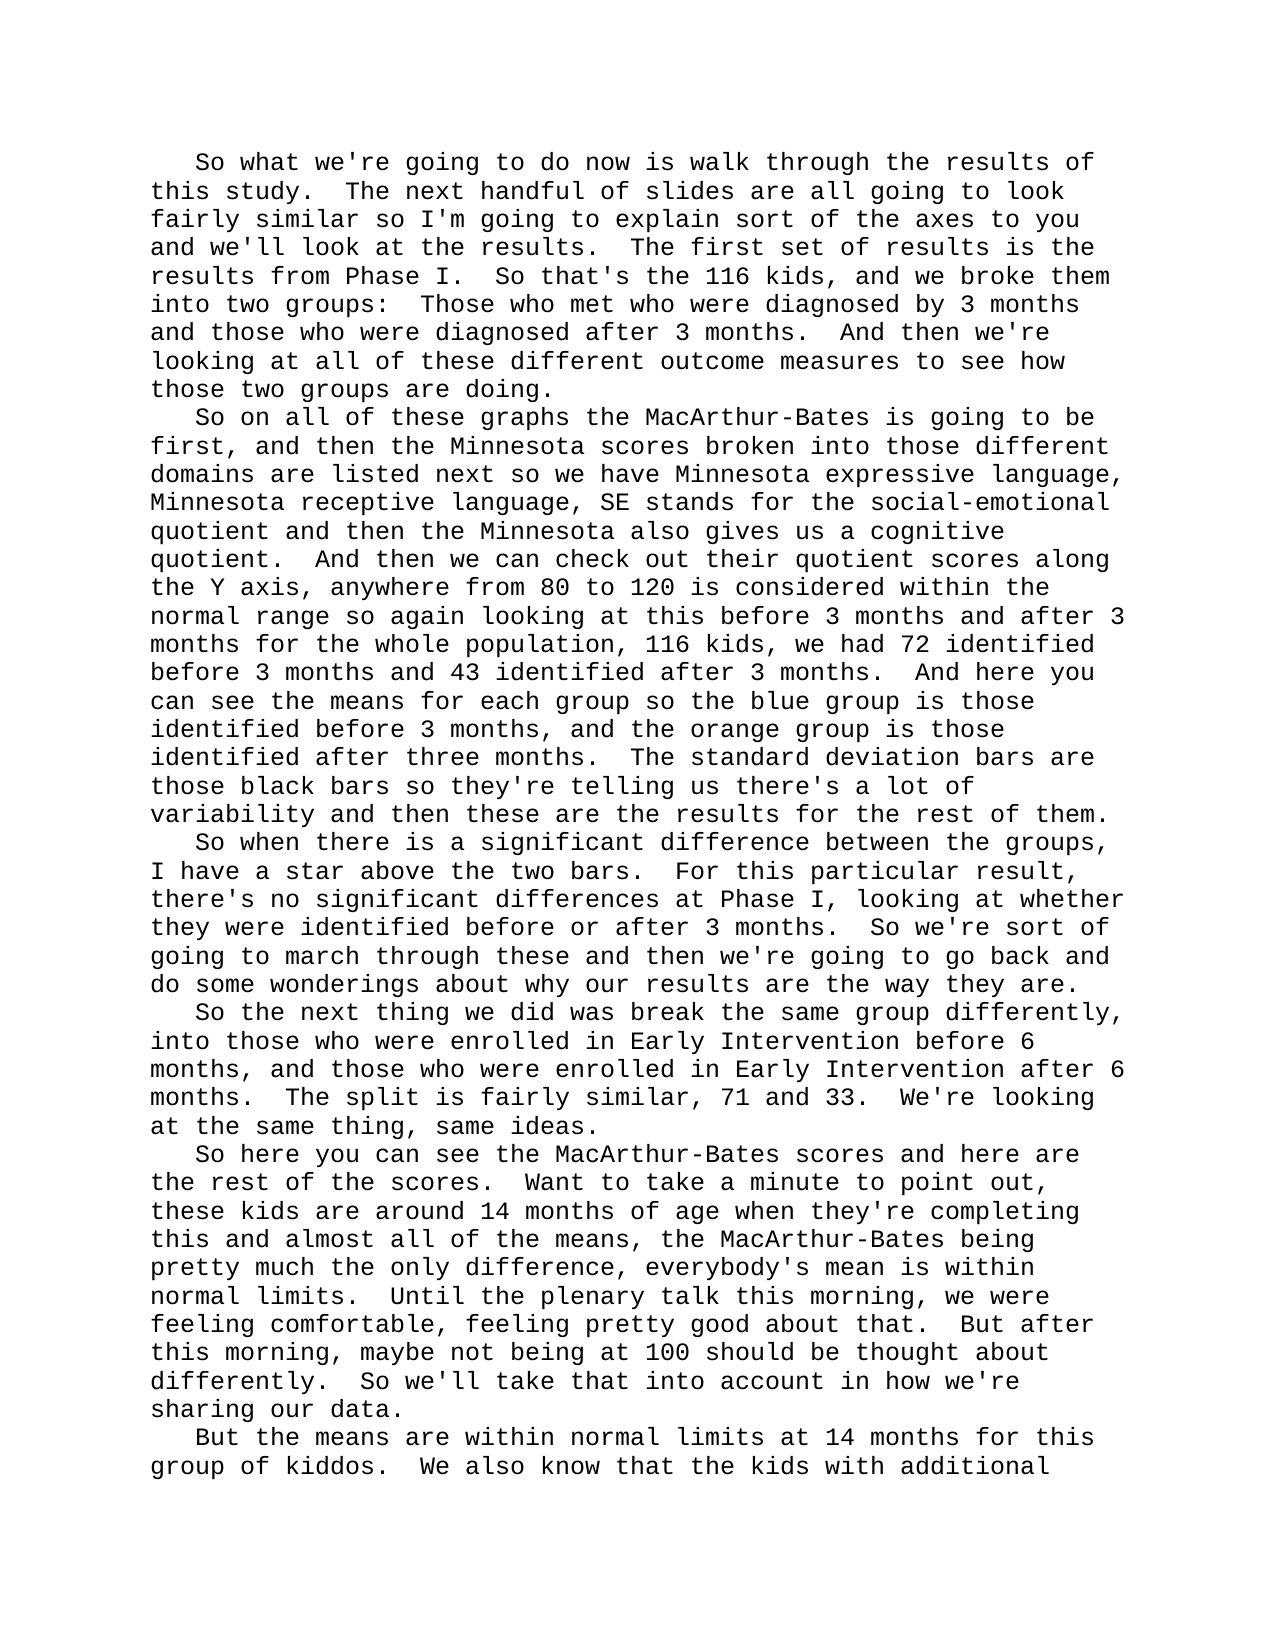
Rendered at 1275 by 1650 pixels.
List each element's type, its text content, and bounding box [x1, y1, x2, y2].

text So the next thing we did was break the same group differently, into those who were enrolled in Early Intervention before 6 months, and those who were enrolled in Early Intervention after 6 months. The split is fairly similar, 71 and 33. We're looking at the same thing, same ideas. [150, 1000, 1125, 1142]
text So what we're going to do now is walk through the results of this study. The next handful of slides are all going to look fairly similar so I'm going to explain sort of the axes to you and we'll look at the results. The first set of results is the results from Phase I. So that's the 116 kids, and we broke them into two groups: Those who met who were diagnosed by 3 months and those who were diagnosed after 3 months. And then we're looking at all of these different outcome measures to see how those two groups are doing. [150, 150, 1125, 405]
text So when there is a significant difference between the groups, I have a star above the two bars. For this particular result, there's no significant differences at Phase I, looking at whether they were identified before or after 3 months. So we're sort of going to march through these and then we're going to go back and do some wonderings about why our results are the way they are. [150, 830, 1125, 1000]
text So on all of these graphs the MacArthur-Bates is going to be first, and then the Minnesota scores broken into those different domains are listed next so we have Minnesota expressive language, Minnesota receptive language, SE stands for the social-emotional quotient and then the Minnesota also gives us a cognitive quotient. And then we can check out their quotient scores along the Y axis, anywhere from 80 to 120 is considered within the normal range so again looking at this before 3 months and after 3 months for the whole population, 116 kids, we had 72 identified before 3 months and 43 identified after 3 months. And here you can see the means for each group so the blue group is those identified before 3 months, and the orange group is those identified after three months. The standard deviation bars are those black bars so they're telling us there's a lot of variability and then these are the results for the rest of them. [150, 405, 1125, 830]
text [150, 1425, 1125, 1482]
text So here you can see the MacArthur-Bates scores and here are the rest of the scores. Want to take a minute to point out, these kids are around 14 months of age when they're completing this and almost all of the means, the MacArthur-Bates being pretty much the only difference, everybody's mean is within normal limits. Until the plenary talk this morning, we were feeling comfortable, feeling pretty good about that. But after this morning, maybe not being at 100 should be thought about differently. So we'll take that into account in how we're sharing our data. [150, 1142, 1125, 1425]
